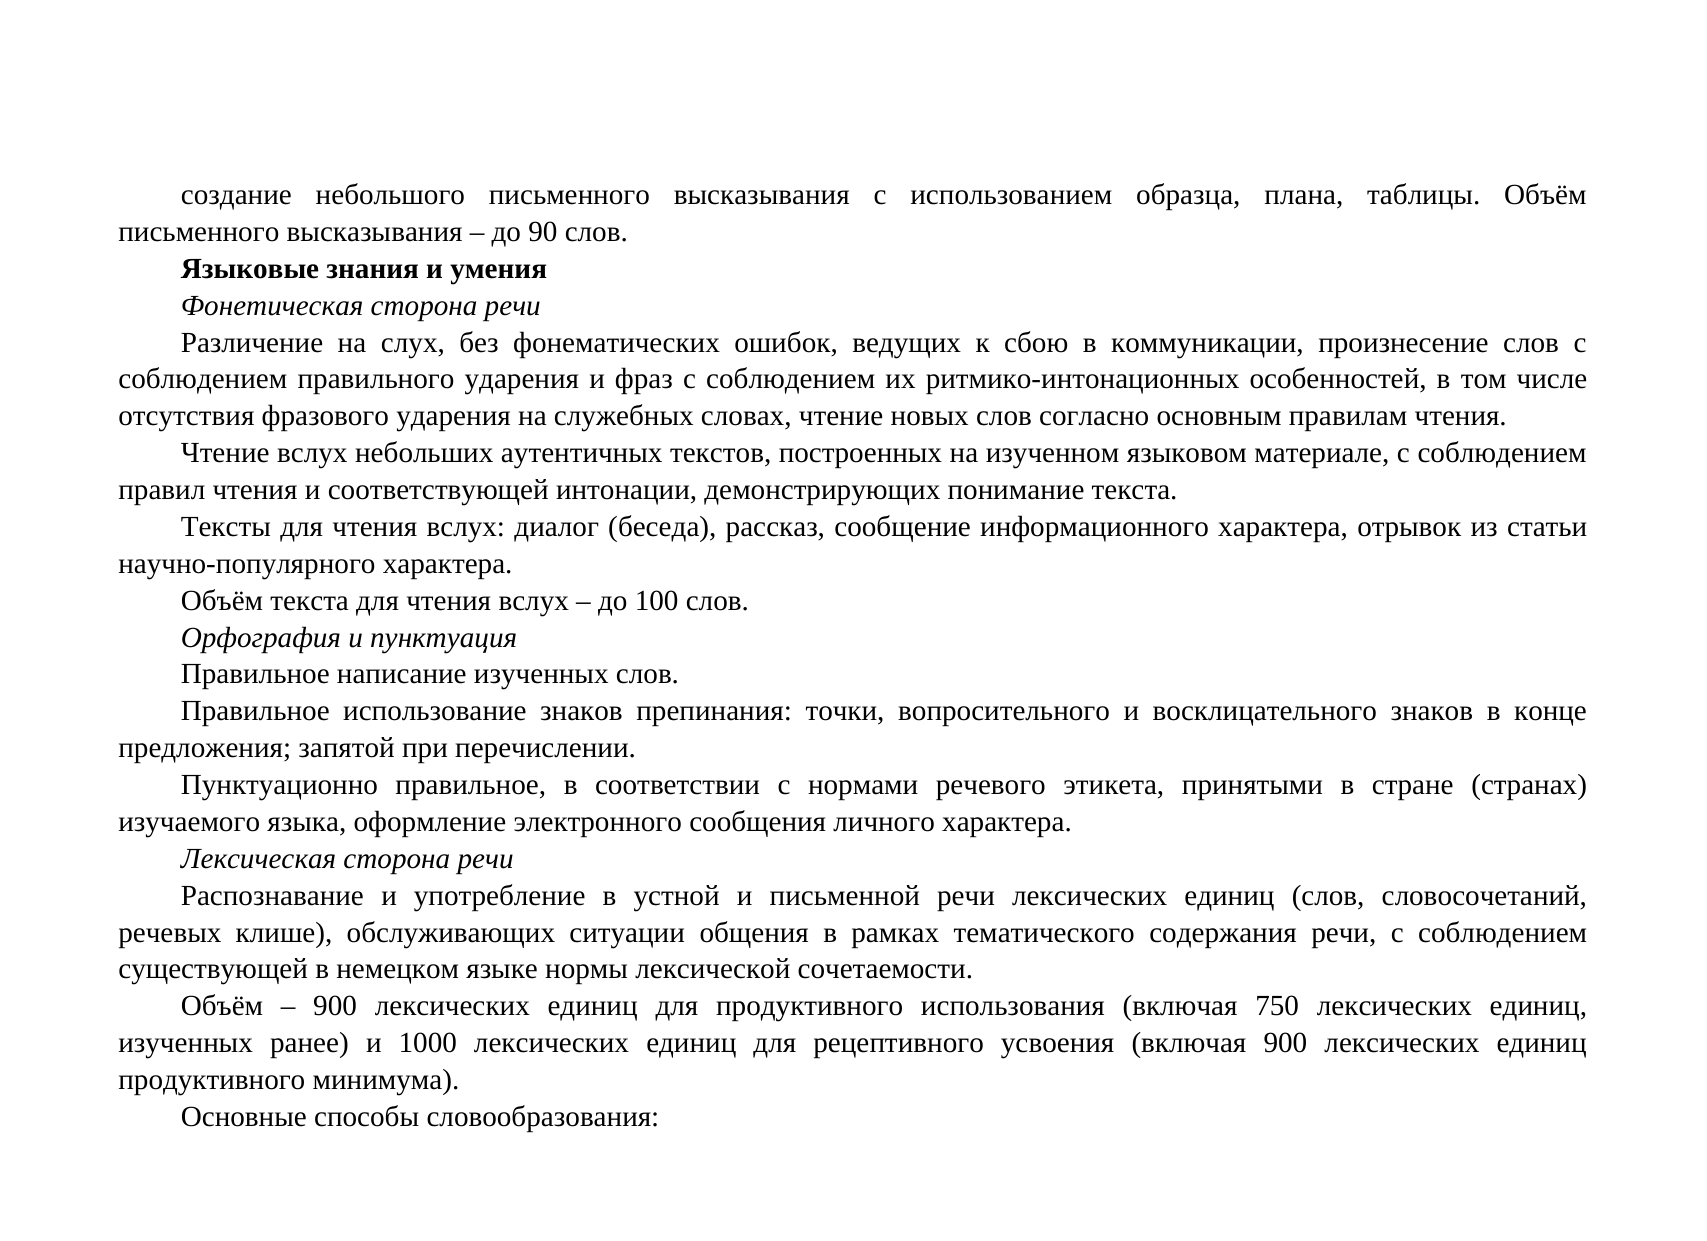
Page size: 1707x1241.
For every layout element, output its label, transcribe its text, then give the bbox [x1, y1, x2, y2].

text Лексическая сторона речи [118, 841, 1588, 874]
text Объём текста для чтения вслух – до 100 слов. [118, 583, 1588, 616]
text Фонетическая сторона речи [118, 288, 1588, 321]
text Орфография и пунктуация [118, 620, 1588, 653]
text Правильное написание изученных слов. [118, 657, 1588, 690]
text Пунктуационно правильное, в соответствии с нормами речевого этикета, принятыми в стране (странах) изучаемого языка, оформление электронного сообщения личного характера. [118, 767, 1588, 838]
text Объём – 900 лексических единиц для продуктивного использования (включая 750 лексических единиц, изученных ранее) и 1000 лексических единиц для рецептивного усвоения (включая 900 лексических единиц продуктивного минимума). [118, 988, 1588, 1096]
text Распознавание и употребление в устной и письменной речи лексических единиц (слов, словосочетаний, речевых клише), обслуживающих ситуации общения в рамках тематического содержания речи, с соблюдением существующей в немецком языке нормы лексической сочетаемости. [118, 878, 1588, 985]
text Различение на слух, без фонематических ошибок, ведущих к сбою в коммуникации, произнесение слов с соблюдением правильного ударения и фраз с соблюдением их ритмико-интонационных особенностей, в том числе отсутствия фразового ударения на служебных словах, чтение новых слов согласно основным правилам чтения. [118, 325, 1588, 432]
text Правильное использование знаков препинания: точки, вопросительного и восклицательного знаков в конце предложения; запятой при перечислении. [118, 693, 1588, 764]
text Чтение вслух небольших аутентичных текстов, построенных на изученном языковом материале, с соблюдением правил чтения и соответствующей интонации, демонстрирующих понимание текста. [118, 435, 1588, 506]
text Основные способы словообразования: [118, 1099, 1588, 1133]
text Тексты для чтения вслух: диалог (беседа), рассказ, сообщение информационного характера, отрывок из статьи научно-популярного характера. [118, 509, 1588, 579]
text создание небольшого письменного высказывания с использованием образца, плана, таблицы. Объём письменного высказывания – до 90 слов. [118, 177, 1588, 248]
text Языковые знания и умения [118, 251, 1588, 284]
